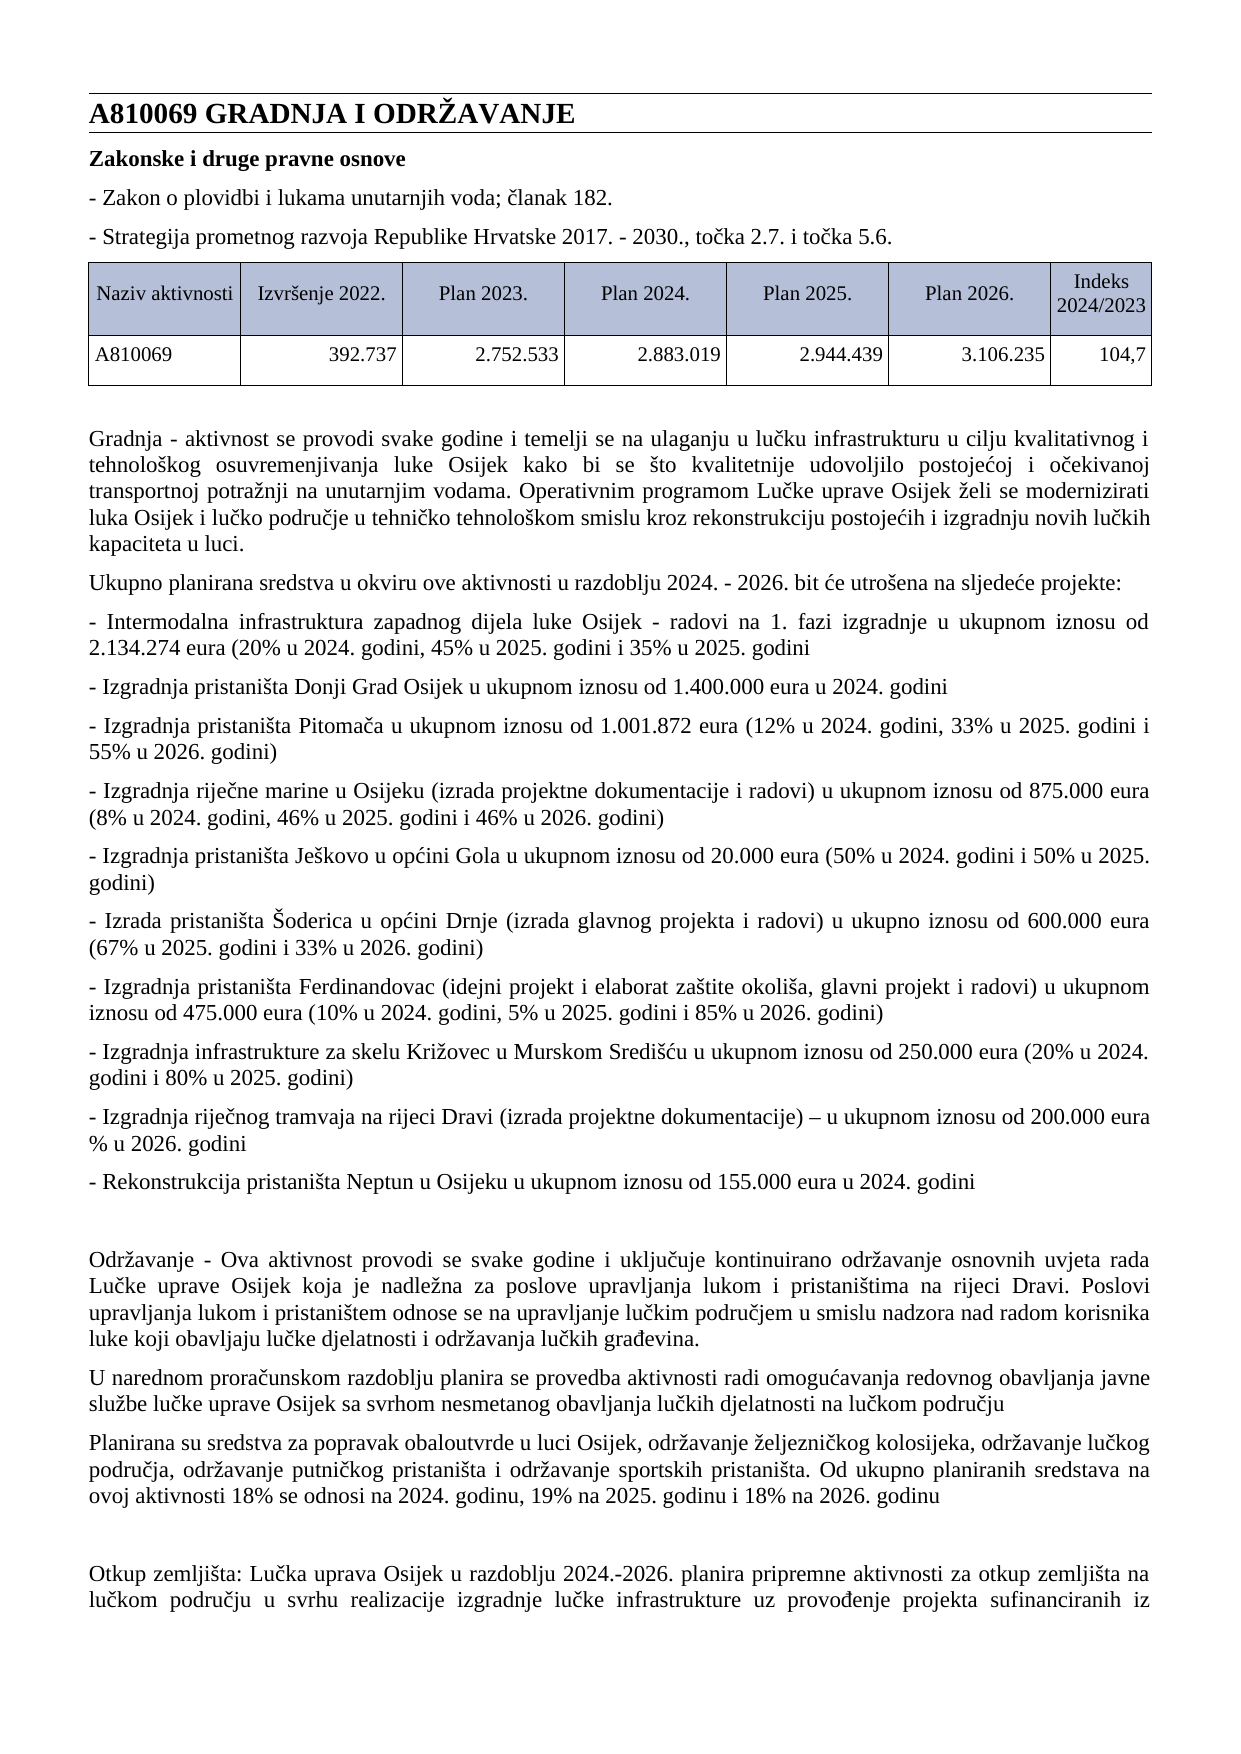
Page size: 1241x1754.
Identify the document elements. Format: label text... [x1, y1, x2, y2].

table_header Indeks 2024/2023 [1051, 263, 1151, 335]
text - Izgradnja riječne marine u Osijeku (izrada projektne dokumentacije i radovi) u ukupnom iznosu od 875.000 eura (8% u 2024. godini, 46% u 2025. godini i 46% u 2026. godini) [89, 777, 1152, 830]
table_cell 3.106.235 [889, 336, 1050, 385]
text - Izgradnja pristaništa Ferdinandovac (idejni projekt i elaborat zaštite okoliša, glavni projekt i radovi) u ukupnom iznosu od 475.000 eura (10% u 2024. godini, 5% u 2025. godini i 85% u 2026. godini) [89, 973, 1152, 1026]
table_cell 2.883.019 [565, 336, 726, 385]
text Planirana su sredstva za popravak obaloutvrde u luci Osijek, održavanje željezničkog kolosijeka, održavanje lučkog područja, održavanje putničkog pristaništa i održavanje sportskih pristaništa. Od ukupno planiranih sredstava na ovoj aktivnosti 18% se odnosi na 2024. godinu, 19% na 2025. godinu i 18% na 2026. godinu [89, 1429, 1152, 1508]
text - Rekonstrukcija pristaništa Neptun u Osijeku u ukupnom iznosu od 155.000 eura u 2024. godini [89, 1168, 1152, 1195]
table_cell 2.752.533 [403, 336, 564, 385]
text - Izgradnja pristaništa Ješkovo u općini Gola u ukupnom iznosu od 20.000 eura (50% u 2024. godini i 50% u 2025. godini) [89, 842, 1152, 895]
table_cell A810069 [89, 336, 240, 385]
text - Izgradnja pristaništa Pitomača u ukupnom iznosu od 1.001.872 eura (12% u 2024. godini, 33% u 2025. godini i 55% u 2026. godini) [89, 712, 1152, 765]
table_cell 2.944.439 [727, 336, 888, 385]
text Gradnja - aktivnost se provodi svake godine i temelji se na ulaganju u lučku infrastrukturu u cilju kvalitativnog i tehnološkog osuvremenjivanja luke Osijek kako bi se što kvalitetnije udovoljilo postojećoj i očekivanoj transportnoj potražnji na unutarnjim vodama. Operativnim programom Lučke uprave Osijek želi se modernizirati luka Osijek i lučko područje u tehničko tehnološkom smislu kroz rekonstrukciju postojećih i izgradnju novih lučkih kapaciteta u luci. [89, 425, 1152, 557]
text - Intermodalna infrastruktura zapadnog dijela luke Osijek - radovi na 1. fazi izgradnje u ukupnom iznosu od 2.134.274 eura (20% u 2024. godini, 45% u 2025. godini i 35% u 2025. godini [89, 608, 1152, 661]
text Ukupno planirana sredstva u okviru ove aktivnosti u razdoblju 2024. - 2026. bit će utrošena na sljedeće projekte: [89, 569, 1152, 595]
table_header Naziv aktivnosti [89, 263, 240, 335]
text - Izgradnja riječnog tramvaja na rijeci Dravi (izrada projektne dokumentacije) – u ukupnom iznosu od 200.000 eura % u 2026. godini [89, 1103, 1152, 1156]
text - Izgradnja infrastrukture za skelu Križovec u Murskom Središću u ukupnom iznosu od 250.000 eura (20% u 2024. godini i 80% u 2025. godini) [89, 1038, 1152, 1091]
text - Zakon o plovidbi i lukama unutarnjih voda; članak 182. [89, 184, 1152, 211]
table_cell 392.737 [241, 336, 402, 385]
text U narednom proračunskom razdoblju planira se provedba aktivnosti radi omogućavanja redovnog obavljanja javne službe lučke uprave Osijek sa svrhom nesmetanog obavljanja lučkih djelatnosti na lučkom području [89, 1364, 1152, 1417]
table_header Plan 2025. [727, 263, 888, 335]
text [89, 1560, 1152, 1612]
text - Izrada pristaništa Šoderica u općini Drnje (izrada glavnog projekta i radovi) u ukupno iznosu od 600.000 eura (67% u 2025. godini i 33% u 2026. godini) [89, 908, 1152, 960]
text Održavanje - Ova aktivnost provodi se svake godine i uključuje kontinuirano održavanje osnovnih uvjeta rada Lučke uprave Osijek koja je nadležna za poslove upravljanja lukom i pristaništima na rijeci Dravi. Poslovi upravljanja lukom i pristaništem odnose se na upravljanje lučkim područjem u smislu nadzora nad radom korisnika luke koji obavljaju lučke djelatnosti i održavanja lučkih građevina. [89, 1246, 1152, 1352]
table_header Plan 2023. [403, 263, 564, 335]
subtitle A810069 GRADNJA I ODRŽAVANJE [89, 94, 1152, 132]
text - Izgradnja pristaništa Donji Grad Osijek u ukupnom iznosu od 1.400.000 eura u 2024. godini [89, 673, 1152, 699]
table_cell 104,7 [1051, 336, 1151, 385]
table_header Plan 2024. [565, 263, 726, 335]
table_header Plan 2026. [889, 263, 1050, 335]
table_header Izvršenje 2022. [241, 263, 402, 335]
subtitle Zakonske i druge pravne osnove [89, 145, 1152, 172]
text - Strategija prometnog razvoja Republike Hrvatske 2017. - 2030., točka 2.7. i točka 5.6. [89, 223, 1152, 249]
